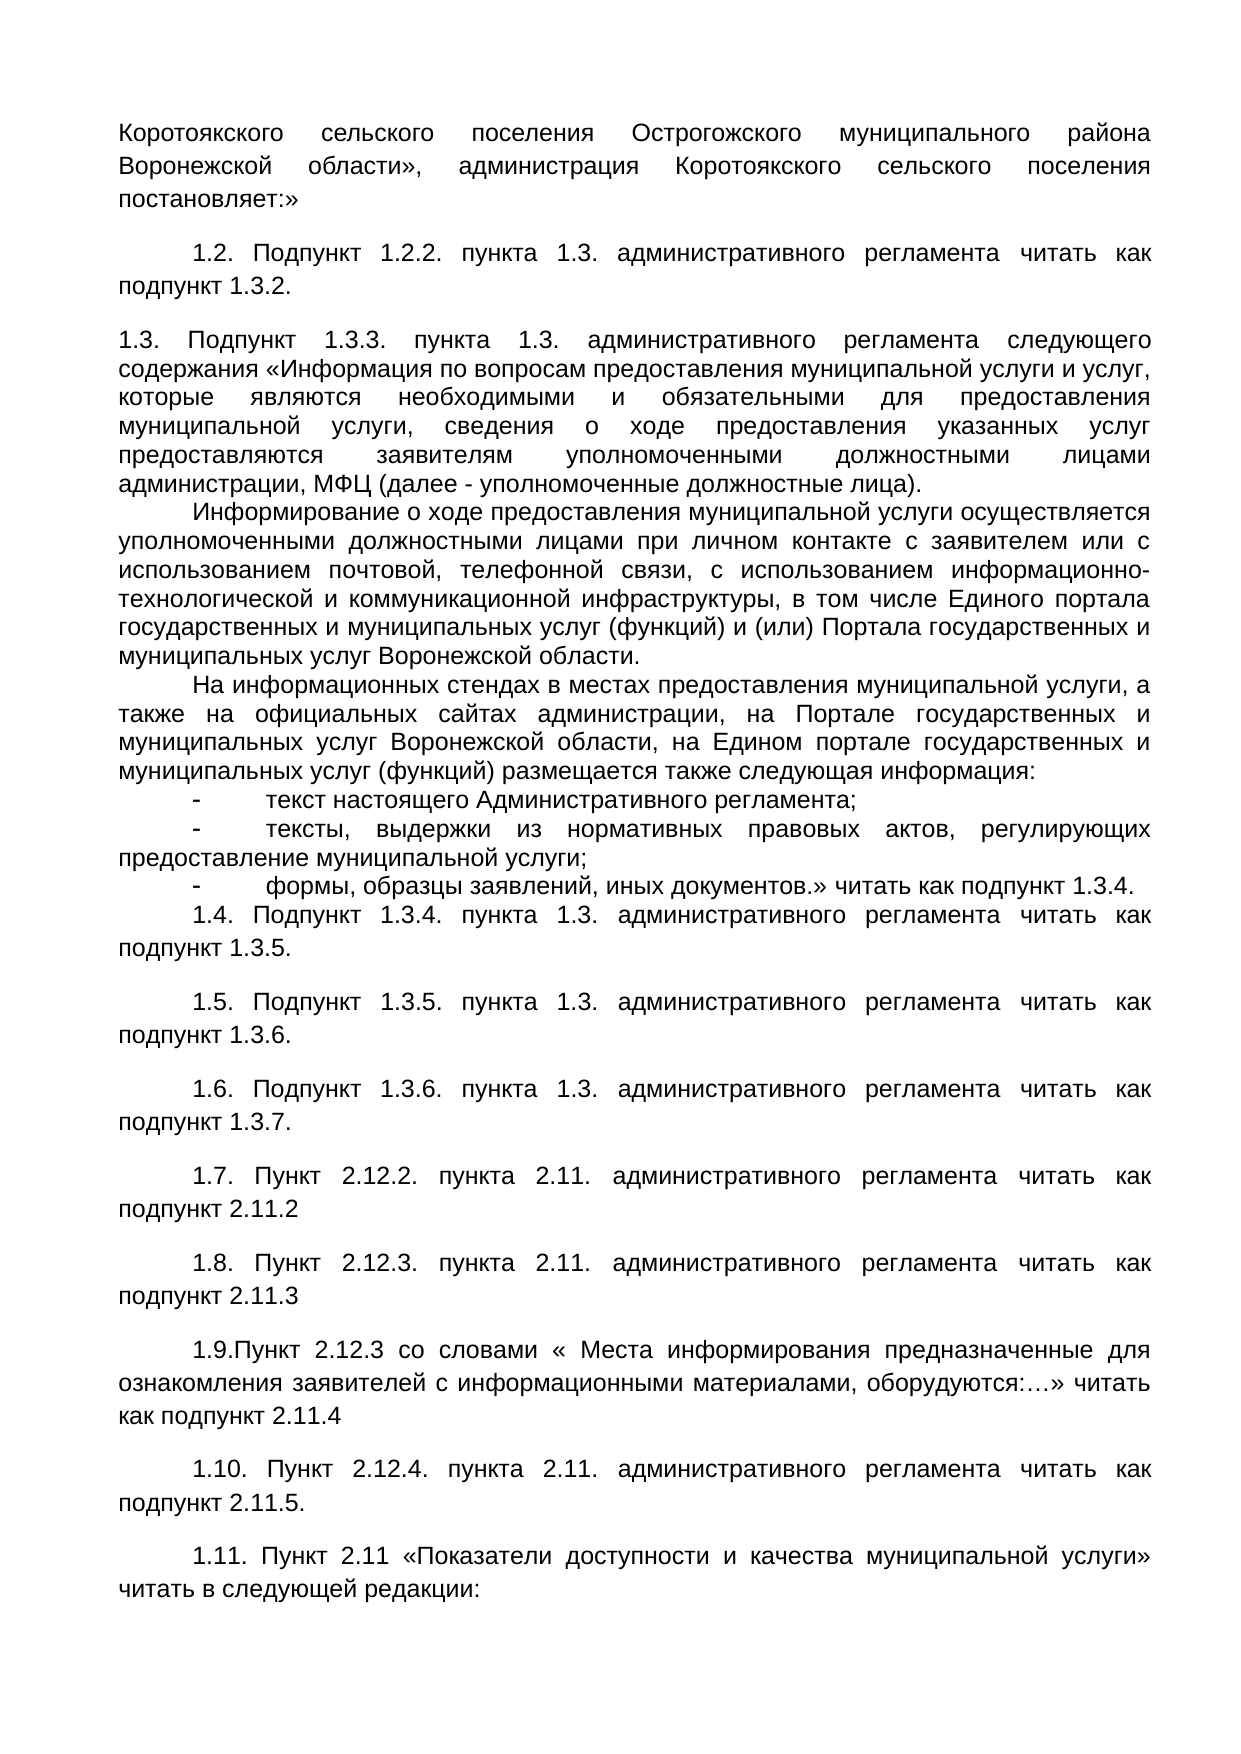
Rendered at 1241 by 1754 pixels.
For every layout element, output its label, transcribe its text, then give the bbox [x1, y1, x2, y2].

text 1.5. Подпункт 1.3.5. пункта 1.3. административного регламента читать как подпункт 1.3.6. [118, 987, 1152, 1049]
text Информирование о ходе предоставления муниципальной услуги осуществляется уполномоченными должностными лицами при личном контакте с заявителем или с использованием почтовой, телефонной связи, с использованием информационно-технологической и коммуникационной инфраструктуры, в том числе Единого портала государственных и муниципальных услуг (функций) и (или) Портала государственных и муниципальных услуг Воронежской области. [118, 497, 1152, 670]
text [118, 118, 1152, 213]
text 1.9.Пункт 2.12.3 со словами « Места информирования предназначенные для ознакомления заявителей с информационными материалами, оборудуются:…» читать как подпункт 2.11.4 [118, 1334, 1152, 1429]
text 1.10. Пункт 2.12.4. пункта 2.11. административного регламента читать как подпункт 2.11.5. [118, 1454, 1152, 1516]
text 1.4. Подпункт 1.3.4. пункта 1.3. административного регламента читать как подпункт 1.3.5. [118, 900, 1152, 962]
list формы, образцы заявлений, иных документов.» читать как подпункт 1.3.4. [118, 871, 1152, 900]
text 1.8. Пункт 2.12.3. пункта 2.11. административного регламента читать как подпункт 2.11.3 [118, 1248, 1152, 1309]
text На информационных стендах в местах предоставления муниципальной услуги, а также на официальных сайтах администрации, на Портале государственных и муниципальных услуг Воронежской области, на Едином портале государственных и муниципальных услуг (функций) размещается также следующая информация: [118, 670, 1152, 785]
text 1.3. Подпункт 1.3.3. пункта 1.3. административного регламента следующего содержания «Информация по вопросам предоставления муниципальной услуги и услуг, которые являются необходимыми и обязательными для предоставления муниципальной услуги, сведения о ходе предоставления указанных услуг предоставляются заявителям уполномоченными должностными лицами администрации, МФЦ (далее - уполномоченные должностные лица). [118, 325, 1152, 497]
text 1.6. Подпункт 1.3.6. пункта 1.3. административного регламента читать как подпункт 1.3.7. [118, 1074, 1152, 1136]
text 1.2. Подпункт 1.2.2. пункта 1.3. административного регламента читать как подпункт 1.3.2. [118, 238, 1152, 300]
text 1.11. Пункт 2.11 «Показатели доступности и качества муниципальной услуги» читать в следующей редакции: [118, 1541, 1152, 1603]
list текст настоящего Административного регламента; [118, 785, 1152, 814]
list тексты, выдержки из нормативных правовых актов, регулирующих предоставление муниципальной услуги; [118, 814, 1152, 871]
text 1.7. Пункт 2.12.2. пункта 2.11. административного регламента читать как подпункт 2.11.2 [118, 1161, 1152, 1223]
